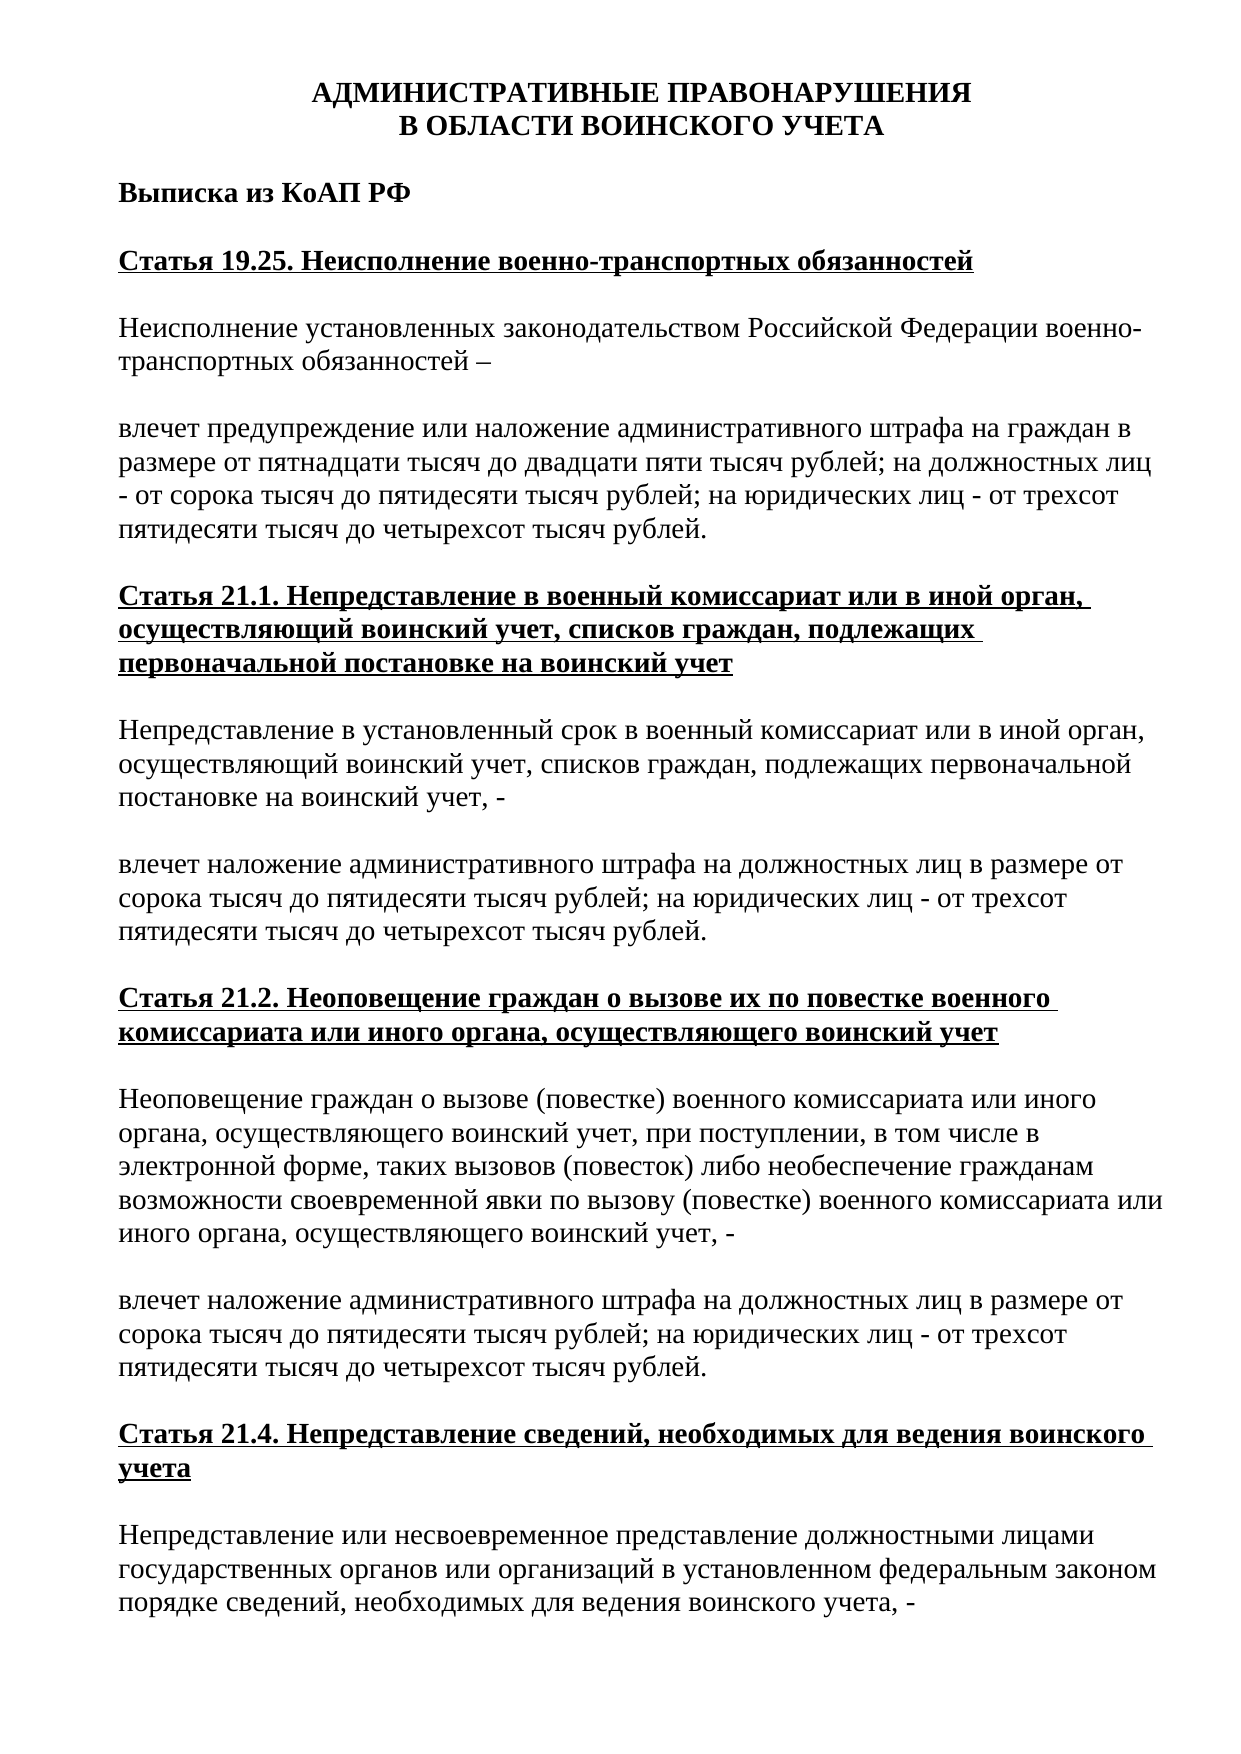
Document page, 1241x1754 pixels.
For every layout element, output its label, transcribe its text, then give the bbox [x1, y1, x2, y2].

text Неоповещение граждан о вызове (повестке) военного комиссариата или иного органа, осуществляющего воинский учет, при поступлении, в том числе в электронной форме, таких вызовов (повесток) либо необеспечение гражданам возможности своевременной явки по вызову (повестке) военного комиссариата или иного органа, осуществляющего воинский учет, - [118, 1081, 1165, 1249]
text Статья 21.4. Непредставление сведений, необходимых для ведения воинского учета [118, 1417, 1165, 1484]
title АДМИНИСТРАТИВНЫЕ ПРАВОНАРУШЕНИЯ [118, 75, 1165, 108]
text Неисполнение установленных законодательством Российской Федерации военно-транспортных обязанностей – [118, 310, 1165, 377]
text Непредставление в установленный срок в военный комиссариат или в иной орган, осуществляющий воинский учет, списков граждан, подлежащих первоначальной постановке на воинский учет, - [118, 712, 1165, 813]
text Статья 21.1. Непредставление в военный комиссариат или в иной орган, осуществляющий воинский учет, списков граждан, подлежащих первоначальной постановке на воинский учет [118, 578, 1165, 679]
text Выписка из КоАП РФ [118, 176, 1165, 209]
text В ОБЛАСТИ ВОИНСКОГО УЧЕТА [118, 108, 1165, 142]
text влечет наложение административного штрафа на должностных лиц в размере от сорока тысяч до пятидесяти тысяч рублей; на юридических лиц - от трехсот пятидесяти тысяч до четырехсот тысяч рублей. [118, 1282, 1165, 1383]
text Непредставление или несвоевременное представление должностными лицами государственных органов или организаций в установленном федеральным законом порядке сведений, необходимых для ведения воинского учета, - [118, 1517, 1165, 1618]
text Статья 19.25. Неисполнение военно-транспортных обязанностей [118, 243, 1165, 276]
text влечет предупреждение или наложение административного штрафа на граждан в размере от пятнадцати тысяч до двадцати пяти тысяч рублей; на должностных лиц - от сорока тысяч до пятидесяти тысяч рублей; на юридических лиц - от трехсот пятидесяти тысяч до четырехсот тысяч рублей. [118, 410, 1165, 544]
text влечет наложение административного штрафа на должностных лиц в размере от сорока тысяч до пятидесяти тысяч рублей; на юридических лиц - от трехсот пятидесяти тысяч до четырехсот тысяч рублей. [118, 846, 1165, 947]
text Статья 21.2. Неоповещение граждан о вызове их по повестке военного комиссариата или иного органа, осуществляющего воинский учет [118, 981, 1165, 1048]
